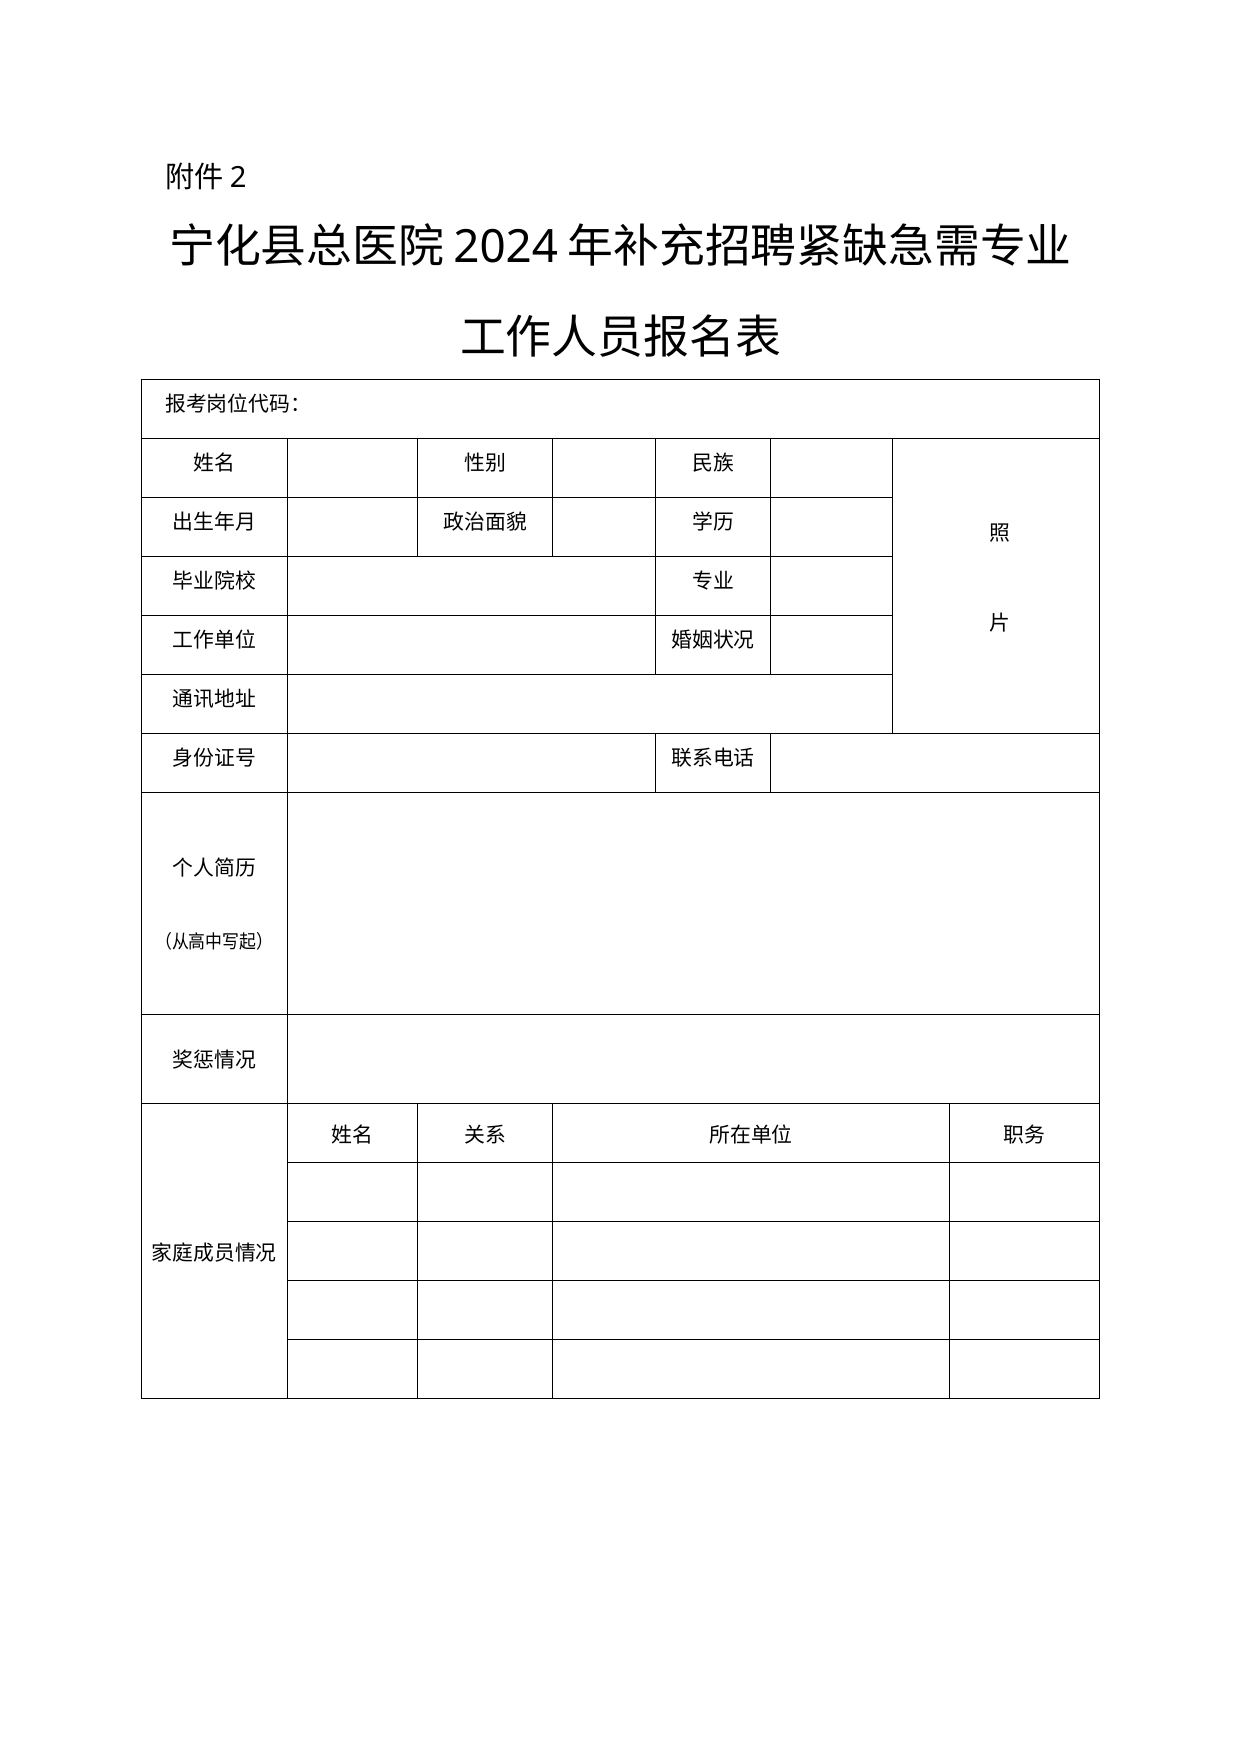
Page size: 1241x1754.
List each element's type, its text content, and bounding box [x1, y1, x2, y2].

table_cell [950, 1281, 1099, 1339]
table_cell [418, 1222, 552, 1280]
table_cell [288, 557, 655, 615]
table_cell [950, 1222, 1099, 1280]
table_cell 性别 [418, 439, 552, 497]
table_cell [771, 616, 892, 674]
table_cell 专业 [656, 557, 770, 615]
table_header 报考岗位代码： [142, 380, 1099, 438]
table_cell [771, 734, 1099, 792]
table_cell 联系电话 [656, 734, 770, 792]
table_cell [288, 498, 417, 556]
table_cell [553, 1163, 949, 1221]
table_cell [771, 498, 892, 556]
text 附件2 [165, 152, 1075, 197]
table_cell 关系 [418, 1104, 552, 1162]
table_cell [771, 557, 892, 615]
table_cell 个人简历 （从高中写起） [142, 793, 287, 1014]
table_cell [288, 734, 655, 792]
table_cell [288, 1281, 417, 1339]
text 宁化县总医院2024年补充招聘紧缺急需专业 [165, 197, 1075, 288]
table_cell 姓名 [288, 1104, 417, 1162]
table_cell 民族 [656, 439, 770, 497]
table_cell [288, 1163, 417, 1221]
table_cell [288, 616, 655, 674]
table_cell [288, 439, 417, 497]
table_cell 出生年月 [142, 498, 287, 556]
table_cell [553, 1222, 949, 1280]
table_cell [553, 1340, 949, 1398]
table_cell 学历 （全日制） [656, 498, 770, 556]
table_cell [288, 675, 892, 733]
table_cell 照 片 [893, 439, 1099, 733]
table_cell [288, 1222, 417, 1280]
table_cell [418, 1281, 552, 1339]
table_cell [418, 1163, 552, 1221]
table_cell 毕业院校 [142, 557, 287, 615]
table_cell [950, 1163, 1099, 1221]
table_cell 工作单位 [142, 616, 287, 674]
table_cell 通讯地址 [142, 675, 287, 733]
table_cell 职务 [950, 1104, 1099, 1162]
table_cell [288, 1340, 417, 1398]
table_cell [950, 1340, 1099, 1398]
table_cell 身份证号 [142, 734, 287, 792]
table_cell 姓名 [142, 439, 287, 497]
table_cell [771, 439, 892, 497]
table_cell 婚姻状况 [656, 616, 770, 674]
table_cell [288, 793, 1099, 1014]
table_cell 政治面貌 [418, 498, 552, 556]
table_cell [553, 498, 655, 556]
table_cell 奖惩情况 [142, 1015, 287, 1103]
table_cell [288, 1015, 1099, 1103]
table_cell [553, 1281, 949, 1339]
table_cell [418, 1340, 552, 1398]
text 工作人员报名表 [165, 288, 1075, 378]
table_cell 所在单位 [553, 1104, 949, 1162]
table_cell [553, 439, 655, 497]
table_cell 家庭成员情况 [142, 1104, 287, 1398]
